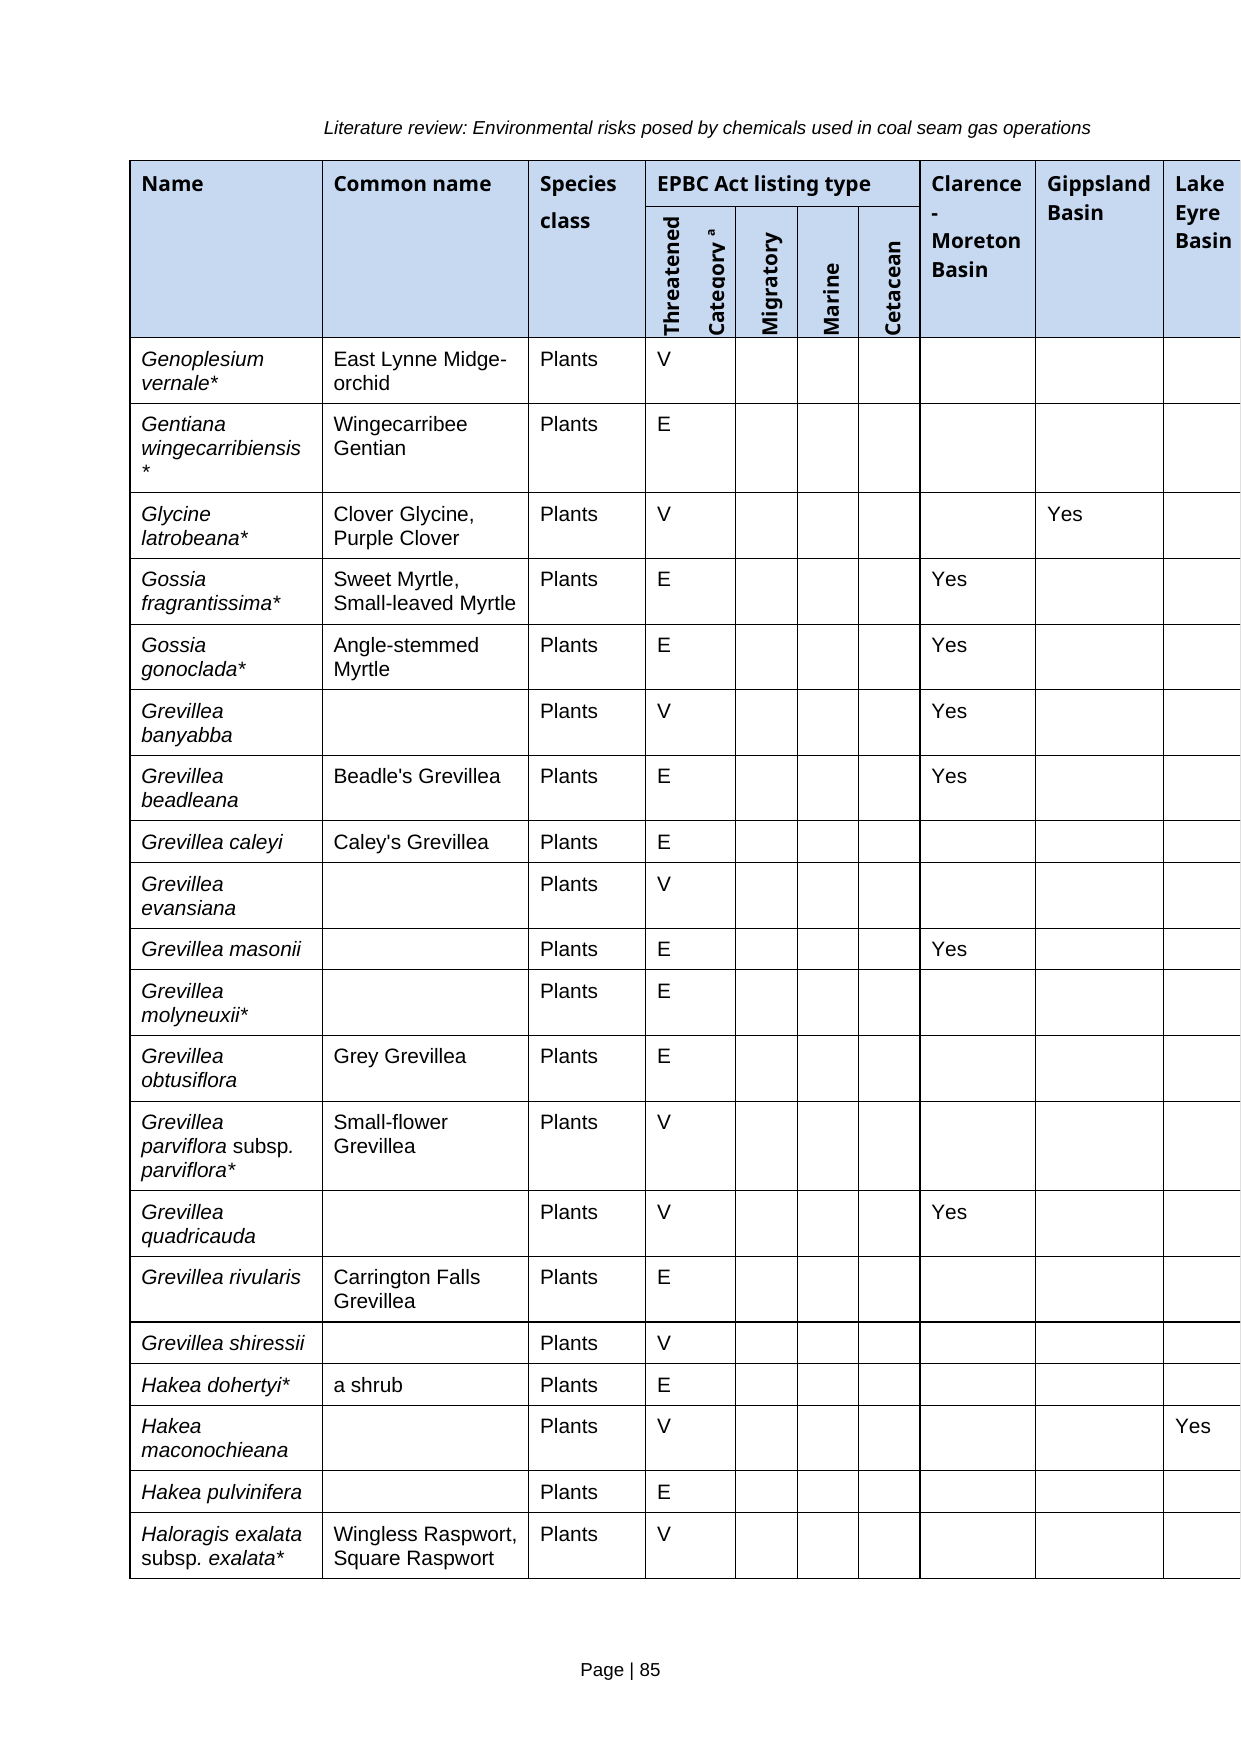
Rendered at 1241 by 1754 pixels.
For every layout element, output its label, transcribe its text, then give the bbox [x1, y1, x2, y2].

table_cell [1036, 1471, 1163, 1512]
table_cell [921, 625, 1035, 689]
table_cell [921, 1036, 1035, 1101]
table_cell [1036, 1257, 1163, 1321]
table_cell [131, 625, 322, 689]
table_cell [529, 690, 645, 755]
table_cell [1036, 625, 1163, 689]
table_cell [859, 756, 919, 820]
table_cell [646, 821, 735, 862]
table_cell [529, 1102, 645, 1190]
table_cell Threatened Category a [646, 207, 735, 337]
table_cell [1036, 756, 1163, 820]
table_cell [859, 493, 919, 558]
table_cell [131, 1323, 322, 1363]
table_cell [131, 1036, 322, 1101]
table_header Species class [529, 161, 645, 337]
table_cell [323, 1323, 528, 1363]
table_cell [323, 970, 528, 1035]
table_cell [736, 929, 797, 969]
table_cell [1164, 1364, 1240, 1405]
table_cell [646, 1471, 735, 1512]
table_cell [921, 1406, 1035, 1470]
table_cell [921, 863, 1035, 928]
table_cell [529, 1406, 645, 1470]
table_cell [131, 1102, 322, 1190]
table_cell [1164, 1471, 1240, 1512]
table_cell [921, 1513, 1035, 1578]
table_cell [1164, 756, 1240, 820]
table_cell Migratory [736, 207, 797, 337]
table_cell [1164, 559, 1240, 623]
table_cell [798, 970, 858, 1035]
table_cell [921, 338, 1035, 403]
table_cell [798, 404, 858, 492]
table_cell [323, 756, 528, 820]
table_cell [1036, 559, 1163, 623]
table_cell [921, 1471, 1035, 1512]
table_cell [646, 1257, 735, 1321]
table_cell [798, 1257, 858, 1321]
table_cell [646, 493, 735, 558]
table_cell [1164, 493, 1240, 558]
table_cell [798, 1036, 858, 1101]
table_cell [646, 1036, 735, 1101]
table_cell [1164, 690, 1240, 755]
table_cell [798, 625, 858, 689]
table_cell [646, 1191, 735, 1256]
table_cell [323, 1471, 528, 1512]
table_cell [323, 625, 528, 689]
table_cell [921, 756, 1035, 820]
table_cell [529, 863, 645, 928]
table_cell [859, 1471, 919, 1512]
table_header EPBC Act listing type [646, 161, 919, 206]
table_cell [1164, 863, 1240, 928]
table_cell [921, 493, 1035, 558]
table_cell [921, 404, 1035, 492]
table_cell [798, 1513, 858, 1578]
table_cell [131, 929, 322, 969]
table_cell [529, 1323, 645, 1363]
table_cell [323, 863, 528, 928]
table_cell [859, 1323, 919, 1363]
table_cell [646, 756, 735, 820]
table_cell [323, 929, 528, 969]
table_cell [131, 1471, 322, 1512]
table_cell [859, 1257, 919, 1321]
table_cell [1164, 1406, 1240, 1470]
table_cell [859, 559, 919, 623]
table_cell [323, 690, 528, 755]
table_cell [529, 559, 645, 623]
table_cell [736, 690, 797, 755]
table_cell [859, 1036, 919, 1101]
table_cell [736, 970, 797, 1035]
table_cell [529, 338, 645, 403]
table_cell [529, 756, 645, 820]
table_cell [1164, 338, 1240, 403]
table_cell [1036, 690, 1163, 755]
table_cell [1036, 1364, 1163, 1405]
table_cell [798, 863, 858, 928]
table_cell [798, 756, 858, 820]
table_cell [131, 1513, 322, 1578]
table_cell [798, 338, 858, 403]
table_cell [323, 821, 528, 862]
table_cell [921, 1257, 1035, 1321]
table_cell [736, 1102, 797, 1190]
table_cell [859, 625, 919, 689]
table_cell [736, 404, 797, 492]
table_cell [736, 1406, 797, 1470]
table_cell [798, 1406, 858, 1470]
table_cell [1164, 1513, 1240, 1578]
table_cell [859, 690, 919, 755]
table_cell Marine [798, 207, 858, 337]
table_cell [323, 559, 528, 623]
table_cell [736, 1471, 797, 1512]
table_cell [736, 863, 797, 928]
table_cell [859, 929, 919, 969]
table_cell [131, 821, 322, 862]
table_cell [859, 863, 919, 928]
table_header Gippsland Basin [1036, 161, 1163, 337]
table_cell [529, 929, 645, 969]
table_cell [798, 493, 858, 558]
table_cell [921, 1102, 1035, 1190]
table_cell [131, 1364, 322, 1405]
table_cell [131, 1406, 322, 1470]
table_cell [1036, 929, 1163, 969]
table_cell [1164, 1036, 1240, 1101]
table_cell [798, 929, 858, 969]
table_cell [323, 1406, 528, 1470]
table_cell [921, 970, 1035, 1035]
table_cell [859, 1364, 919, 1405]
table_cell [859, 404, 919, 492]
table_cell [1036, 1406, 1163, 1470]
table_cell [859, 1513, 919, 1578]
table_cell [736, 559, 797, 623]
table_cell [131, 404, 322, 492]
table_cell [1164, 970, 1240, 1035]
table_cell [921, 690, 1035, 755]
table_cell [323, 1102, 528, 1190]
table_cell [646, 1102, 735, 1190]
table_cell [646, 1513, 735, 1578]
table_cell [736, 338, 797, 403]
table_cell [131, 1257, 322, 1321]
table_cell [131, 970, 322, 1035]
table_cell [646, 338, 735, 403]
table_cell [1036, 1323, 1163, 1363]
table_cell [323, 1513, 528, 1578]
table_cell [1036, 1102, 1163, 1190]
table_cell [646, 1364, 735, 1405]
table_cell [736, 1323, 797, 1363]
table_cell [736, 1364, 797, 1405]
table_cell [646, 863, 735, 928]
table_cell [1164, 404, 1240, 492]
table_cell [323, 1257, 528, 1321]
table_header Name [131, 161, 322, 337]
table_cell [323, 206, 528, 337]
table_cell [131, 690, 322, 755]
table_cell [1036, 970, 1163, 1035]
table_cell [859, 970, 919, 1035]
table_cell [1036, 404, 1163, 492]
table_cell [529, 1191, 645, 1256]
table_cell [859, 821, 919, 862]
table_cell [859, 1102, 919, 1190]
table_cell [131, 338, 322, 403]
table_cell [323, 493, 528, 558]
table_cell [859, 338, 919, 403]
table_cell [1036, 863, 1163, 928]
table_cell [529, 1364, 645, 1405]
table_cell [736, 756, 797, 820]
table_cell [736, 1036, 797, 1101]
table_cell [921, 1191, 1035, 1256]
table_cell Cetacean [859, 207, 919, 337]
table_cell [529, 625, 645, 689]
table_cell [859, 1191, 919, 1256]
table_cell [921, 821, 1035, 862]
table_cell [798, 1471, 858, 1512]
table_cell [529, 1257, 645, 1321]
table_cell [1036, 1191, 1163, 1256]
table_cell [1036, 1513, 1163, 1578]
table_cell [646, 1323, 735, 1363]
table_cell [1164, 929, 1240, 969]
table_header Lake Eyre Basin [1164, 161, 1240, 337]
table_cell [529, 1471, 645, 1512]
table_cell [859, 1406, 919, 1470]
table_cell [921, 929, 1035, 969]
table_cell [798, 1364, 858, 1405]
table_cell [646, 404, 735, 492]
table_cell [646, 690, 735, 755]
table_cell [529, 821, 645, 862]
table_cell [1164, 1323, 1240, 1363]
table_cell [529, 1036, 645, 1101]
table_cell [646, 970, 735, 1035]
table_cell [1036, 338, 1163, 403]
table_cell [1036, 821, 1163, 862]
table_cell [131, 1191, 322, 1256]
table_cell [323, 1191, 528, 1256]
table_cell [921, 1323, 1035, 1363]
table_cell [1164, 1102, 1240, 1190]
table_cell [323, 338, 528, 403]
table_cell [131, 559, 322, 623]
table_header Clarence-Moreton Basin [921, 161, 1035, 337]
table_header Common name [323, 161, 528, 206]
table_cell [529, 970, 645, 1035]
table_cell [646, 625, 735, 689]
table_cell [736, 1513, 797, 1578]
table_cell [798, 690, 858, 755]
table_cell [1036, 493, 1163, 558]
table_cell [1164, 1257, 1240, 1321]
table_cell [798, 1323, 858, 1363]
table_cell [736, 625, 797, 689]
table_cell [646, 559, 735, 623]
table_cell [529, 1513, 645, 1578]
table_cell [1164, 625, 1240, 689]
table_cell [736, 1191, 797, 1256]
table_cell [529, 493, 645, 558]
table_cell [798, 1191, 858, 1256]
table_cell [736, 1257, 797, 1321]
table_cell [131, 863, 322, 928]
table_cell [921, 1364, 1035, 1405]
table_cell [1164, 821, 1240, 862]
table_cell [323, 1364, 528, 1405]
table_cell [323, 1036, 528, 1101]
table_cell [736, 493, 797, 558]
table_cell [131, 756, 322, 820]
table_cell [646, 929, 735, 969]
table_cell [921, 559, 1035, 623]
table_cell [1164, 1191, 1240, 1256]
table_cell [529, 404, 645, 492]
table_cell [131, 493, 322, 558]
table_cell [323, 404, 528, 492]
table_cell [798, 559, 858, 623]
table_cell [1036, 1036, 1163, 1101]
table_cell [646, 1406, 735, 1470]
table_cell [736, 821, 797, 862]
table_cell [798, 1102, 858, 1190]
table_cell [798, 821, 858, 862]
